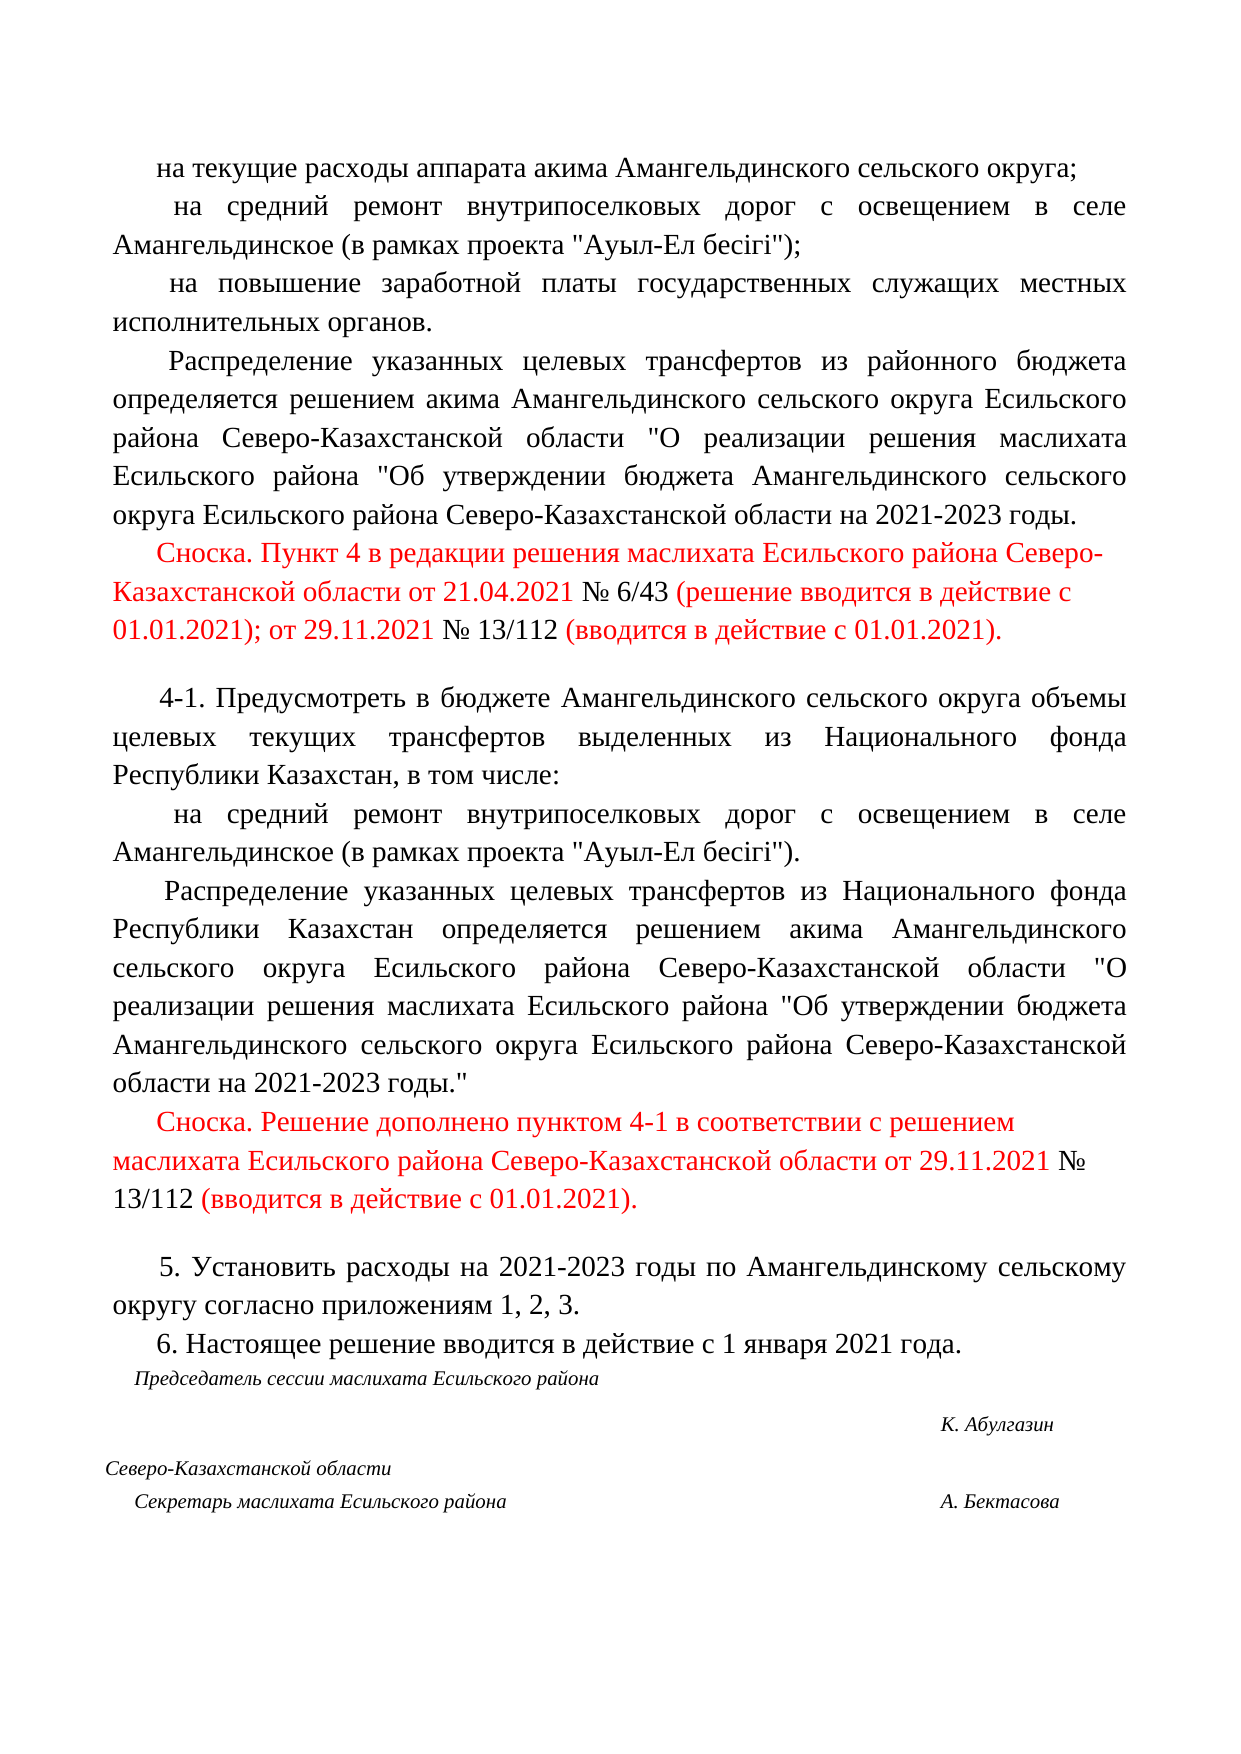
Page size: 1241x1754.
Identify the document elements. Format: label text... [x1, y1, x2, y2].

text Распределение указанных целевых трансфертов из районного бюджета определяется решением акима Амангельдинского сельского округа Есильского района Северо-Казахстанской области "О реализации решения маслихата Есильского района "Об утверждении бюджета Амангельдинского сельского округа Есильского района Северо-Казахстанской области на 2021-2023 годы. [112, 343, 1128, 530]
table_cell А. Бектасова [939, 1488, 1240, 1581]
text Распределение указанных целевых трансфертов из Национального фонда Республики Казахстан определяется решением акима Амангельдинского сельского округа Есильского района Северо-Казахстанской области "О реализации решения маслихата Есильского района "Об утверждении бюджета Амангельдинского сельского округа Есильского района Северо-Казахстанской области на 2021-2023 годы." [112, 873, 1128, 1099]
table_header Председатель сессии маслихата Есильского района Северо-Казахстанской области [101, 1364, 939, 1488]
text 6. Настоящее решение вводится в действие с 1 января 2021 года. [112, 1326, 1128, 1359]
text на текущие расходы аппарата акима Амангельдинского сельского округа; [112, 150, 1128, 183]
text на повышение заработной платы государственных служащих местных исполнительных органов. [112, 266, 1128, 338]
text на средний ремонт внутрипоселковых дорог с освещением в селе Амангельдинское (в рамках проекта "Ауыл-Ел бесігі"); [112, 188, 1128, 261]
text Сноска. Решение дополнено пунктом 4-1 в соответствии с решением маслихата Есильского района Северо-Казахстанской области от 29.11.2021 № 13/112 (вводится в действие с 01.01.2021). [112, 1104, 1128, 1245]
text 4-1. Предусмотреть в бюджете Амангельдинского сельского округа объемы целевых текущих трансфертов выделенных из Национального фонда Республики Казахстан, в том числе: [112, 680, 1128, 791]
table_header К. Абулгазин [939, 1364, 1240, 1488]
text на средний ремонт внутрипоселковых дорог с освещением в селе Амангельдинское (в рамках проекта "Ауыл-Ел бесігі"). [112, 796, 1128, 868]
text Сноска. Пункт 4 в редакции решения маслихата Есильского района Северо-Казахстанской области от 21.04.2021 № 6/43 (решение вводится в действие с 01.01.2021); от 29.11.2021 № 13/112 (вводится в действие с 01.01.2021). [112, 535, 1128, 676]
text 5. Установить расходы на 2021-2023 годы по Амангельдинскому сельскому округу согласно приложениям 1, 2, 3. [112, 1249, 1128, 1321]
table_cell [101, 1488, 939, 1581]
